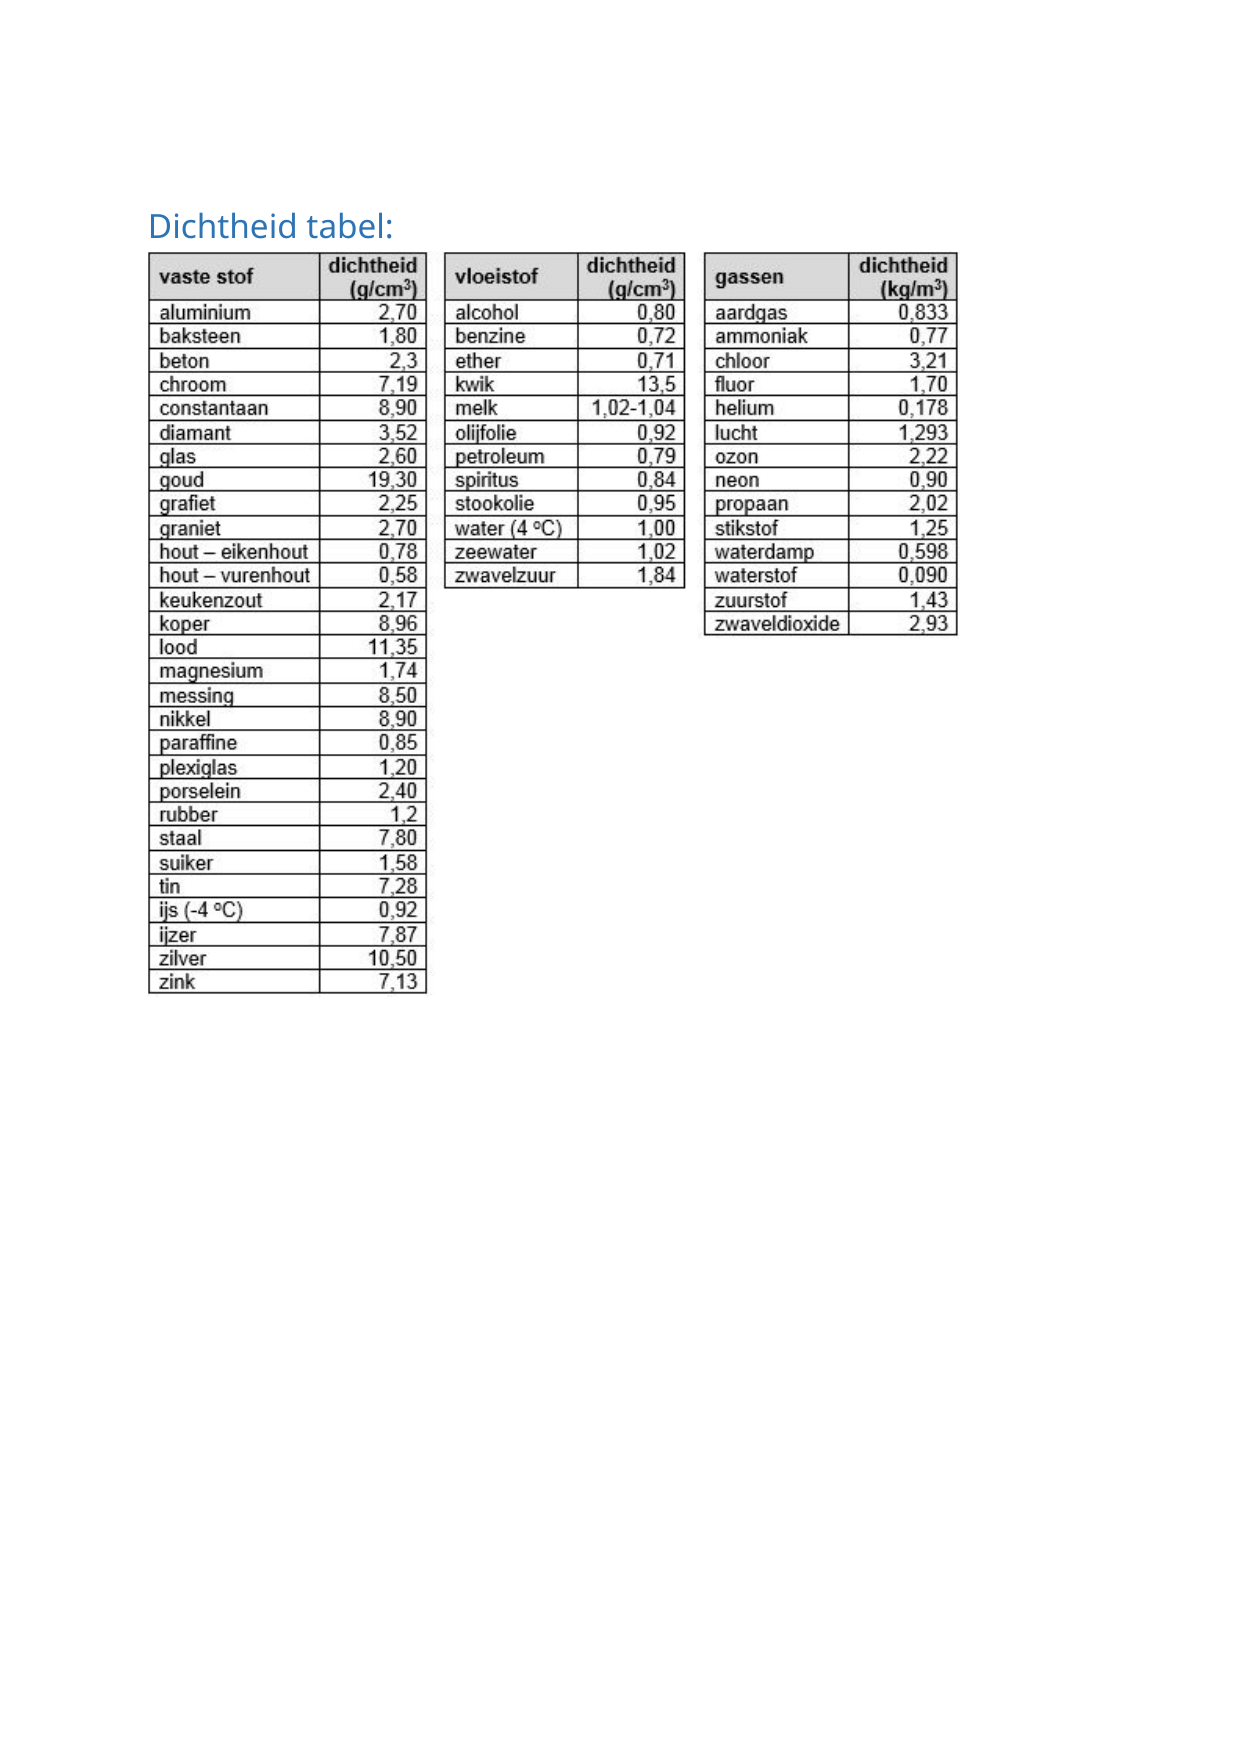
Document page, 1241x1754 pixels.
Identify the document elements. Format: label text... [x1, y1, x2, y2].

picture [147, 251, 960, 997]
subtitle Dichtheid tabel: [148, 203, 1093, 248]
